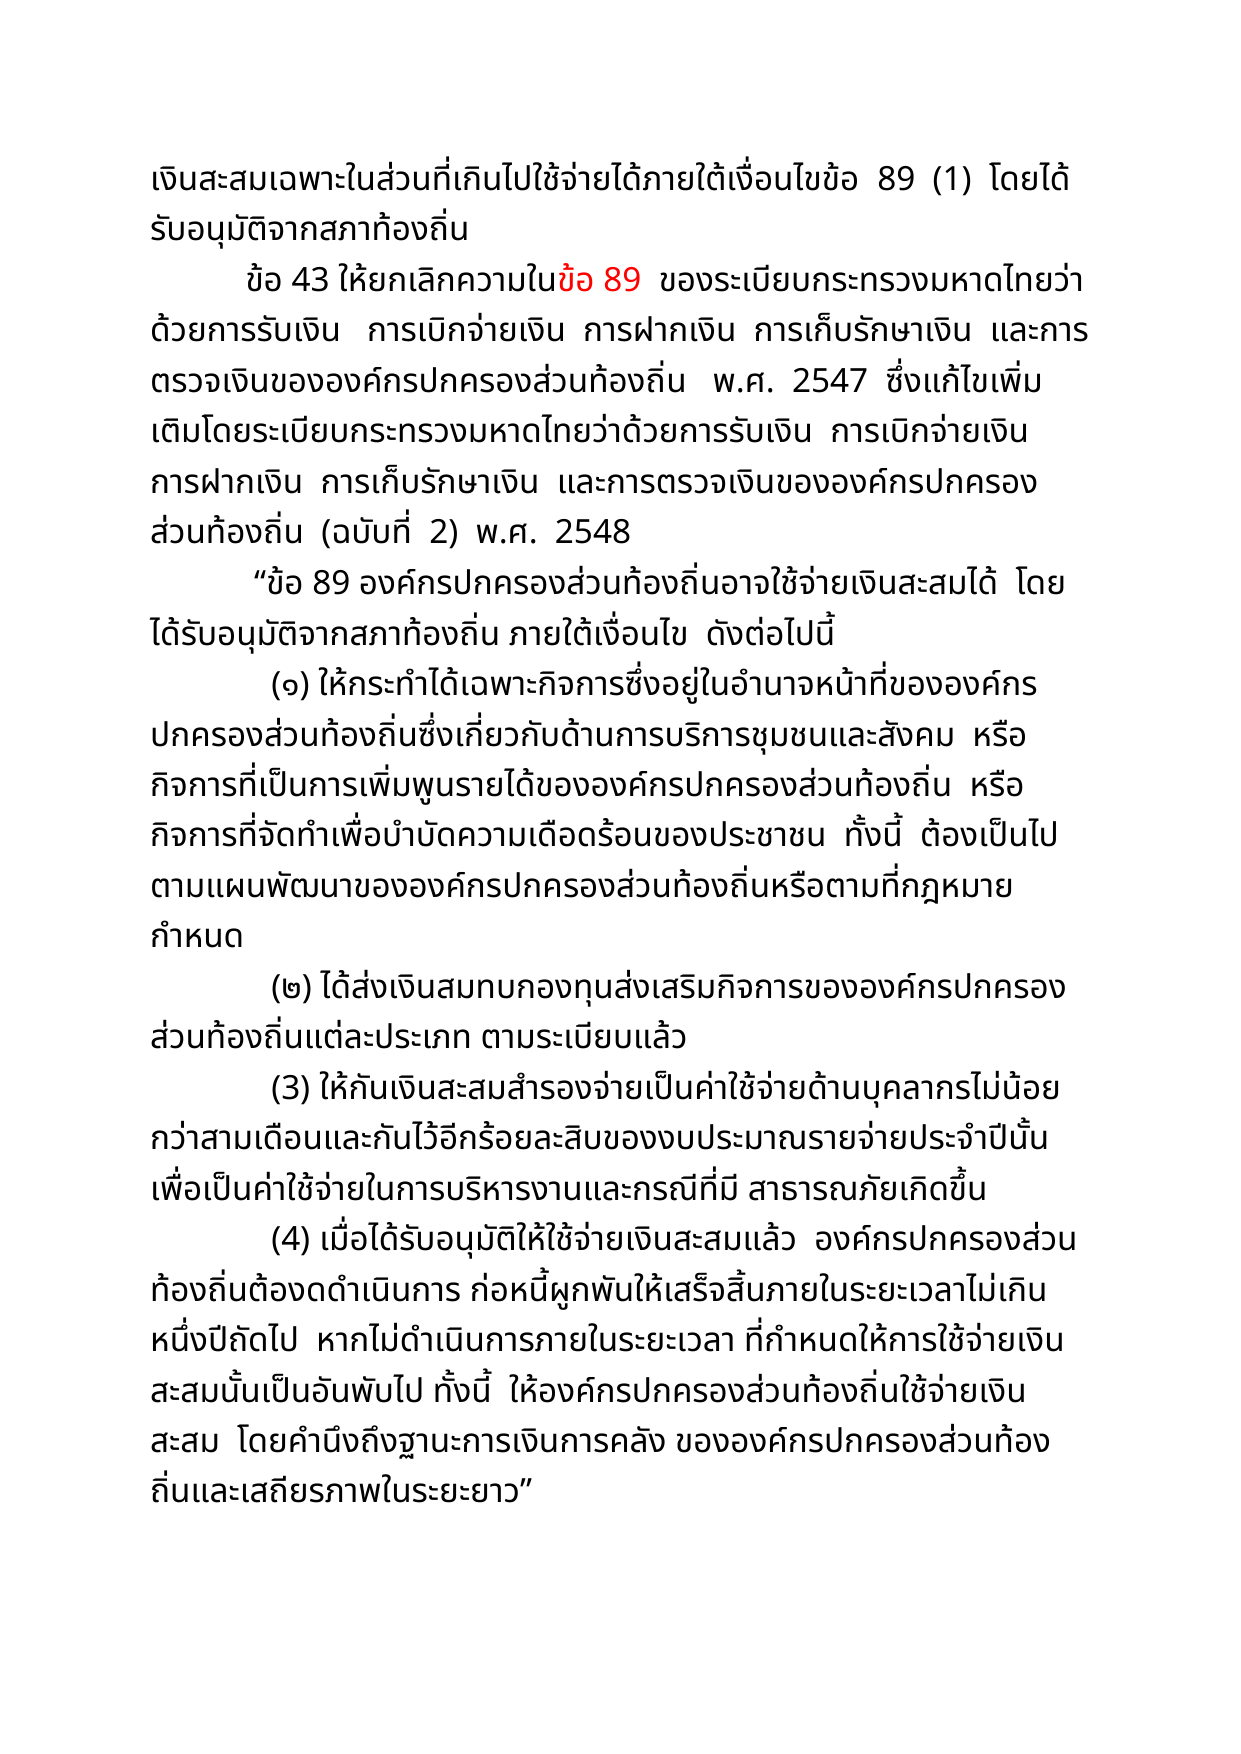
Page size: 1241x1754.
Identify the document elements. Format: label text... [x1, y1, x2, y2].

text (๑) ให้กระทำได้เฉพาะกิจการซึ่งอยู่ในอำนาจหน้าที่ขององค์กรปกครองส่วนท้องถิ่นซึ่งเกี่ยวกับด้านการบริการชุมชนและสังคม หรือกิจการที่เป็นการเพิ่มพูนรายได้ขององค์กรปกครองส่วนท้องถิ่น หรือกิจการที่จัดทำเพื่อบำบัดความเดือดร้อนของประชาชน ทั้งนี้ ต้องเป็นไปตามแผนพัฒนาขององค์กรปกครองส่วนท้องถิ่นหรือตามที่กฎหมายกำหนด [150, 660, 1090, 963]
text ข้อ 43 ให้ยกเลิกความในข้อ 89 ของระเบียบกระทรวงมหาดไทยว่าด้วยการรับเงิน การเบิกจ่ายเงิน การฝากเงิน การเก็บรักษาเงิน และการตรวจเงินขององค์กรปกครองส่วนท้องถิ่น พ.ศ. 2547 ซึ่งแก้ไขเพิ่มเติมโดยระเบียบกระทรวงมหาดไทยว่าด้วยการรับเงิน การเบิกจ่ายเงิน การฝากเงิน การเก็บรักษาเงิน และการตรวจเงินขององค์กรปกครองส่วนท้องถิ่น (ฉบับที่ 2) พ.ศ. 2548 [150, 256, 1090, 559]
text “ข้อ 89 องค์กรปกครองส่วนท้องถิ่นอาจใช้จ่ายเงินสะสมได้ โดยได้รับอนุมัติจากสภาท้องถิ่น ภายใต้เงื่อนไข ดังต่อไปนี้ [150, 559, 1090, 660]
text เงินสะสมเฉพาะในส่วนที่เกินไปใช้จ่ายได้ภายใต้เงื่อนไขข้อ 89 (1) โดยได้รับอนุมัติจากสภาท้องถิ่น [150, 155, 1090, 256]
text (3) ให้กันเงินสะสมสำรองจ่ายเป็นค่าใช้จ่ายด้านบุคลากรไม่น้อยกว่าสามเดือนและกันไว้อีกร้อยละสิบของงบประมาณรายจ่ายประจำปีนั้น เพื่อเป็นค่าใช้จ่ายในการบริหารงานและกรณีที่มี สาธารณภัยเกิดขึ้น [150, 1064, 1090, 1215]
text (4) เมื่อได้รับอนุมัติให้ใช้จ่ายเงินสะสมแล้ว องค์กรปกครองส่วนท้องถิ่นต้องดดำเนินการ ก่อหนี้ผูกพันให้เสร็จสิ้นภายในระยะเวลาไม่เกินหนึ่งปีถัดไป หากไม่ดำเนินการภายในระยะเวลา ที่กำหนดให้การใช้จ่ายเงินสะสมนั้นเป็นอันพับไป ทั้งนี้ ให้องค์กรปกครองส่วนท้องถิ่นใช้จ่ายเงินสะสม โดยคำนึงถึงฐานะการเงินการคลัง ขององค์กรปกครองส่วนท้องถิ่นและเสถียรภาพในระยะยาว” [150, 1215, 1090, 1518]
text (๒) ได้ส่งเงินสมทบกองทุนส่งเสริมกิจการขององค์กรปกครองส่วนท้องถิ่นแต่ละประเภท ตามระเบียบแล้ว [150, 963, 1090, 1064]
